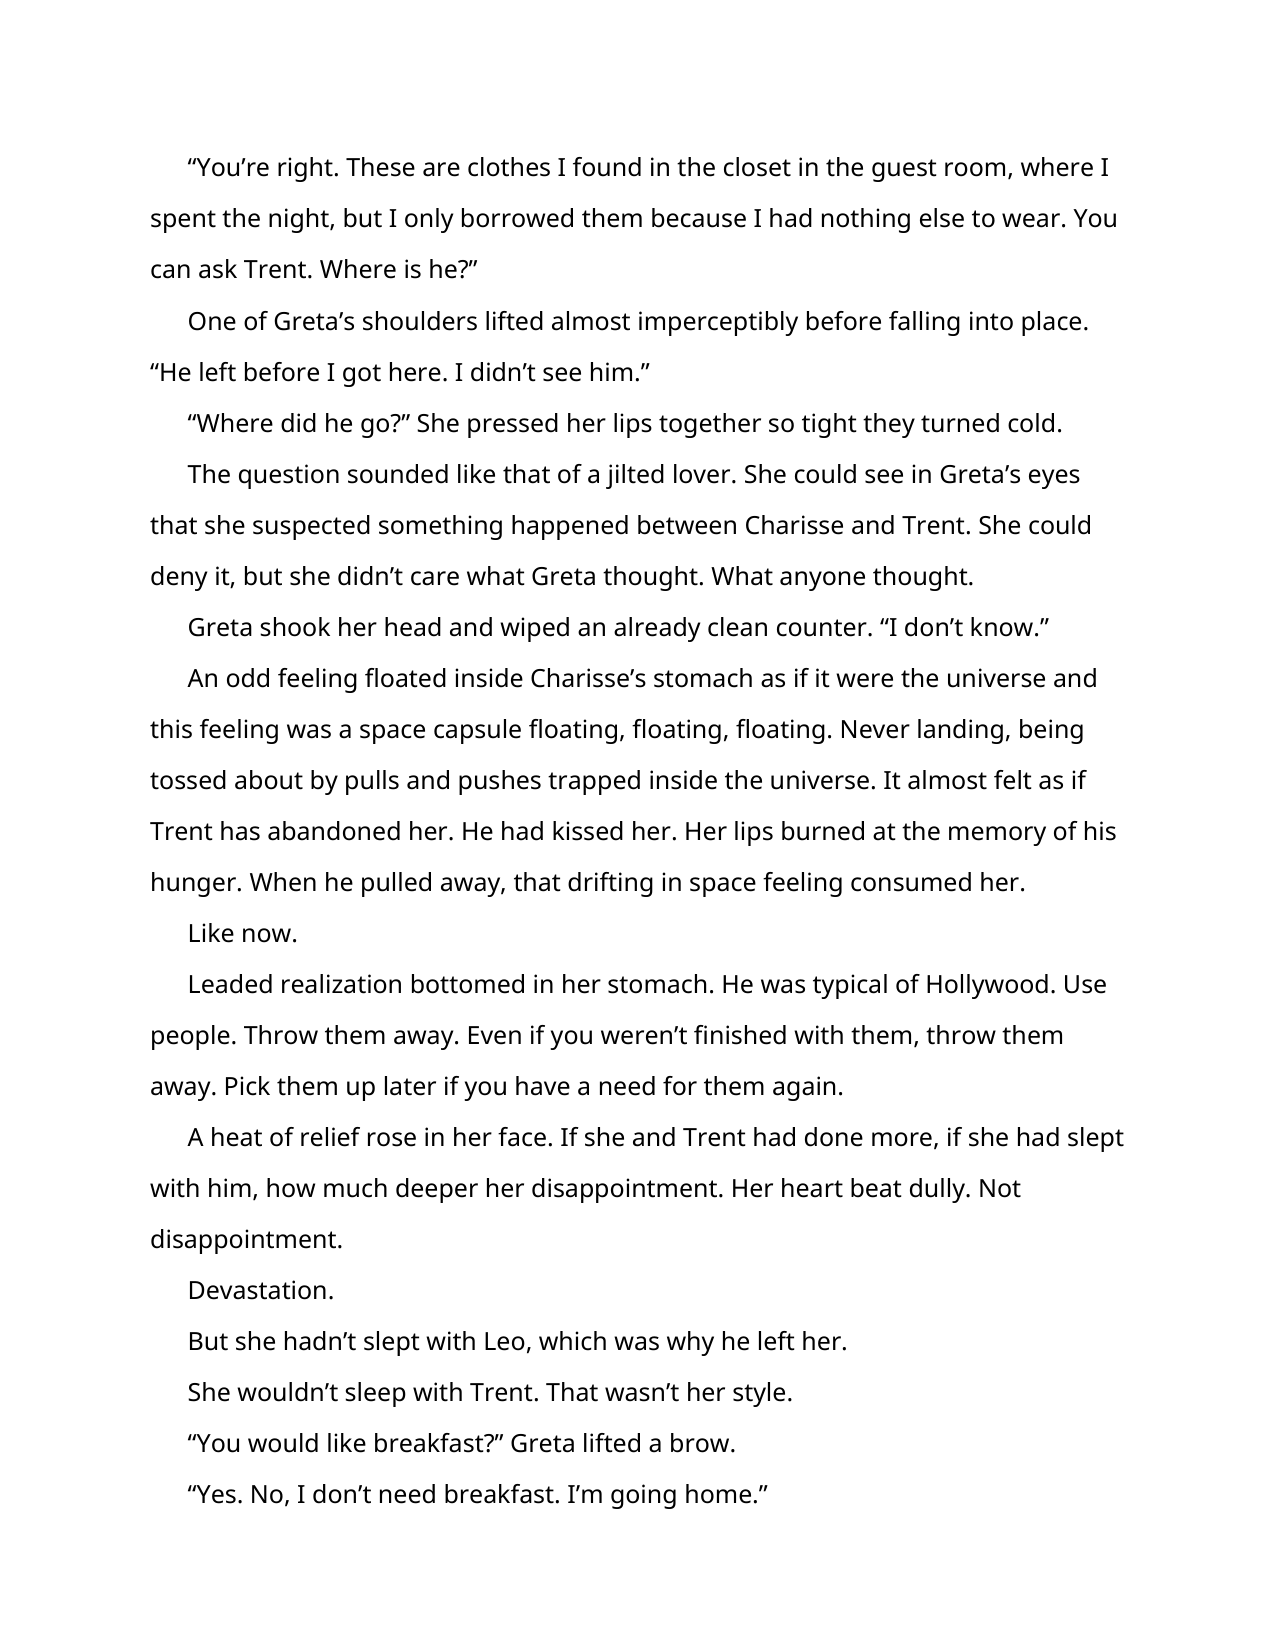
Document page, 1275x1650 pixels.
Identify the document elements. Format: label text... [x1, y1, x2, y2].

text “Where did he go?” She pressed her lips together so tight they turned cold. [150, 405, 1125, 439]
text “Yes. No, I don’t need breakfast. I’m going home.” [150, 1477, 1125, 1511]
text One of Greta’s shoulders lifted almost imperceptibly before falling into place. “He left before I got here. I didn’t see him.” [150, 303, 1125, 388]
text Like now. [150, 916, 1125, 950]
text Leaded realization bottomed in her stomach. He was typical of Hollywood. Use people. Throw them away. Even if you weren’t finished with them, throw them away. Pick them up later if you have a need for them again. [150, 967, 1125, 1103]
text A heat of relief rose in her face. If she and Trent had done more, if she had slept with him, how much deeper her disappointment. Her heart beat dully. Not disappointment. [150, 1120, 1125, 1256]
text An odd feeling floated inside Charisse’s stomach as if it were the universe and this feeling was a space capsule floating, floating, floating. Never landing, being tossed about by pulls and pushes trapped inside the universe. It almost felt as if Trent has abandoned her. He had kissed her. Her lips burned at the memory of his hunger. When he pulled away, that drifting in space feeling consumed her. [150, 660, 1125, 899]
text “You would like breakfast?” Greta lifted a brow. [150, 1426, 1125, 1460]
text Greta shook her head and wiped an already clean counter. “I don’t know.” [150, 609, 1125, 643]
text “You’re right. These are clothes I found in the closet in the guest room, where I spent the night, but I only borrowed them because I had nothing else to wear. You can ask Trent. Where is he?” [150, 150, 1125, 286]
text The question sounded like that of a jilted lover. She could see in Greta’s eyes that she suspected something happened between Charisse and Trent. She could deny it, but she didn’t care what Greta thought. What anyone thought. [150, 456, 1125, 592]
text But she hadn’t slept with Leo, which was why he left her. [150, 1324, 1125, 1358]
text She wouldn’t sleep with Trent. That wasn’t her style. [150, 1375, 1125, 1409]
text Devastation. [150, 1273, 1125, 1307]
